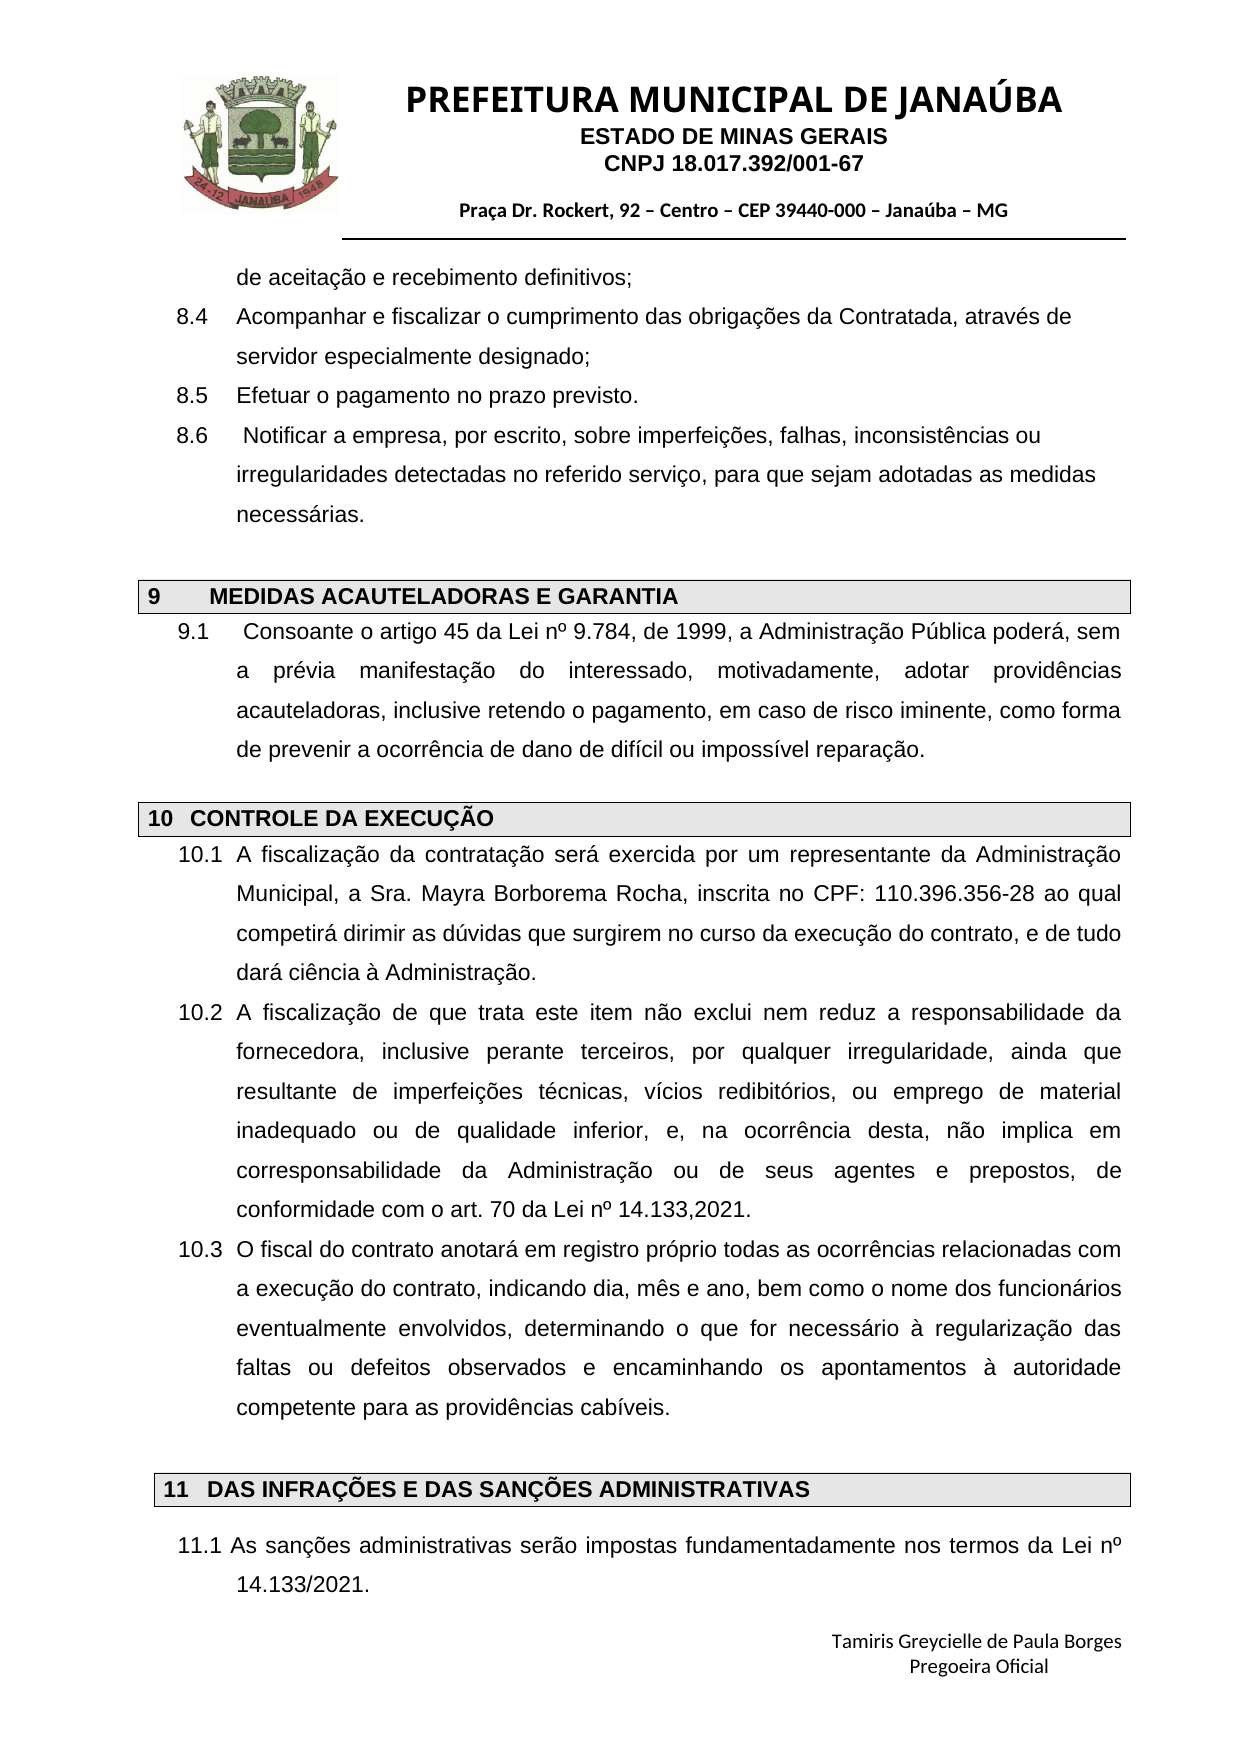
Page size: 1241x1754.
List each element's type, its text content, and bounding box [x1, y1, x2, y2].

list Notificar a empresa, por escrito, sobre imperfeições, falhas, inconsistências ou irregularidades detectadas no referido serviço, para que sejam adotadas as medidas necessárias. [176, 422, 1122, 527]
list MEDIDAS ACAUTELADORAS E GARANTIA [139, 581, 1130, 613]
text 11.1 As sanções administrativas serão impostas fundamentadamente nos termos da Lei nº 14.133/2021. [177, 1532, 1122, 1598]
list A fiscalização da contratação será exercida por um representante da Administração Municipal, a Sra. Mayra Borborema Rocha, inscrita no CPF: 110.396.356-28 ao qual competirá dirimir as dúvidas que surgirem no curso da execução do contrato, e de tudo dará ciência à Administração. [178, 841, 1122, 986]
list O fiscal do contrato anotará em registro próprio todas as ocorrências relacionadas com a execução do contrato, indicando dia, mês e ano, bem como o nome dos funcionários eventualmente envolvidos, determinando o que for necessário à regularização das faltas ou defeitos observados e encaminhando os apontamentos à autoridade competente para as providências cabíveis. [178, 1236, 1122, 1420]
list A fiscalização de que trata este item não exclui nem reduz a responsabilidade da fornecedora, inclusive perante terceiros, por qualquer irregularidade, ainda que resultante de imperfeições técnicas, vícios redibitórios, ou emprego de material inadequado ou de qualidade inferior, e, na ocorrência desta, não implica em corresponsabilidade da Administração ou de seus agentes e prepostos, de conformidade com o art. 70 da Lei nº 14.133,2021. [178, 999, 1122, 1222]
picture [180, 75, 341, 214]
list Efetuar o pagamento no prazo previsto. [176, 382, 1122, 408]
list Acompanhar e fiscalizar o cumprimento das obrigações da Contratada, através de servidor especialmente designado; [176, 303, 1122, 369]
list Consoante o artigo 45 da Lei nº 9.784, de Administração Pública poderá, sem a prévia manifestação do interessado, motivadamente, adotar providências acauteladoras, inclusive retendo o pagamento, em caso de risco iminente, como forma de prevenir a ocorrência de dano de difícil ou impossível reparação. [177, 618, 1122, 763]
list CONTROLE DA EXECUÇÃO [139, 803, 1130, 836]
list DAS INFRAÇÕES E DAS SANÇÕES ADMINISTRATIVAS [155, 1474, 1130, 1506]
